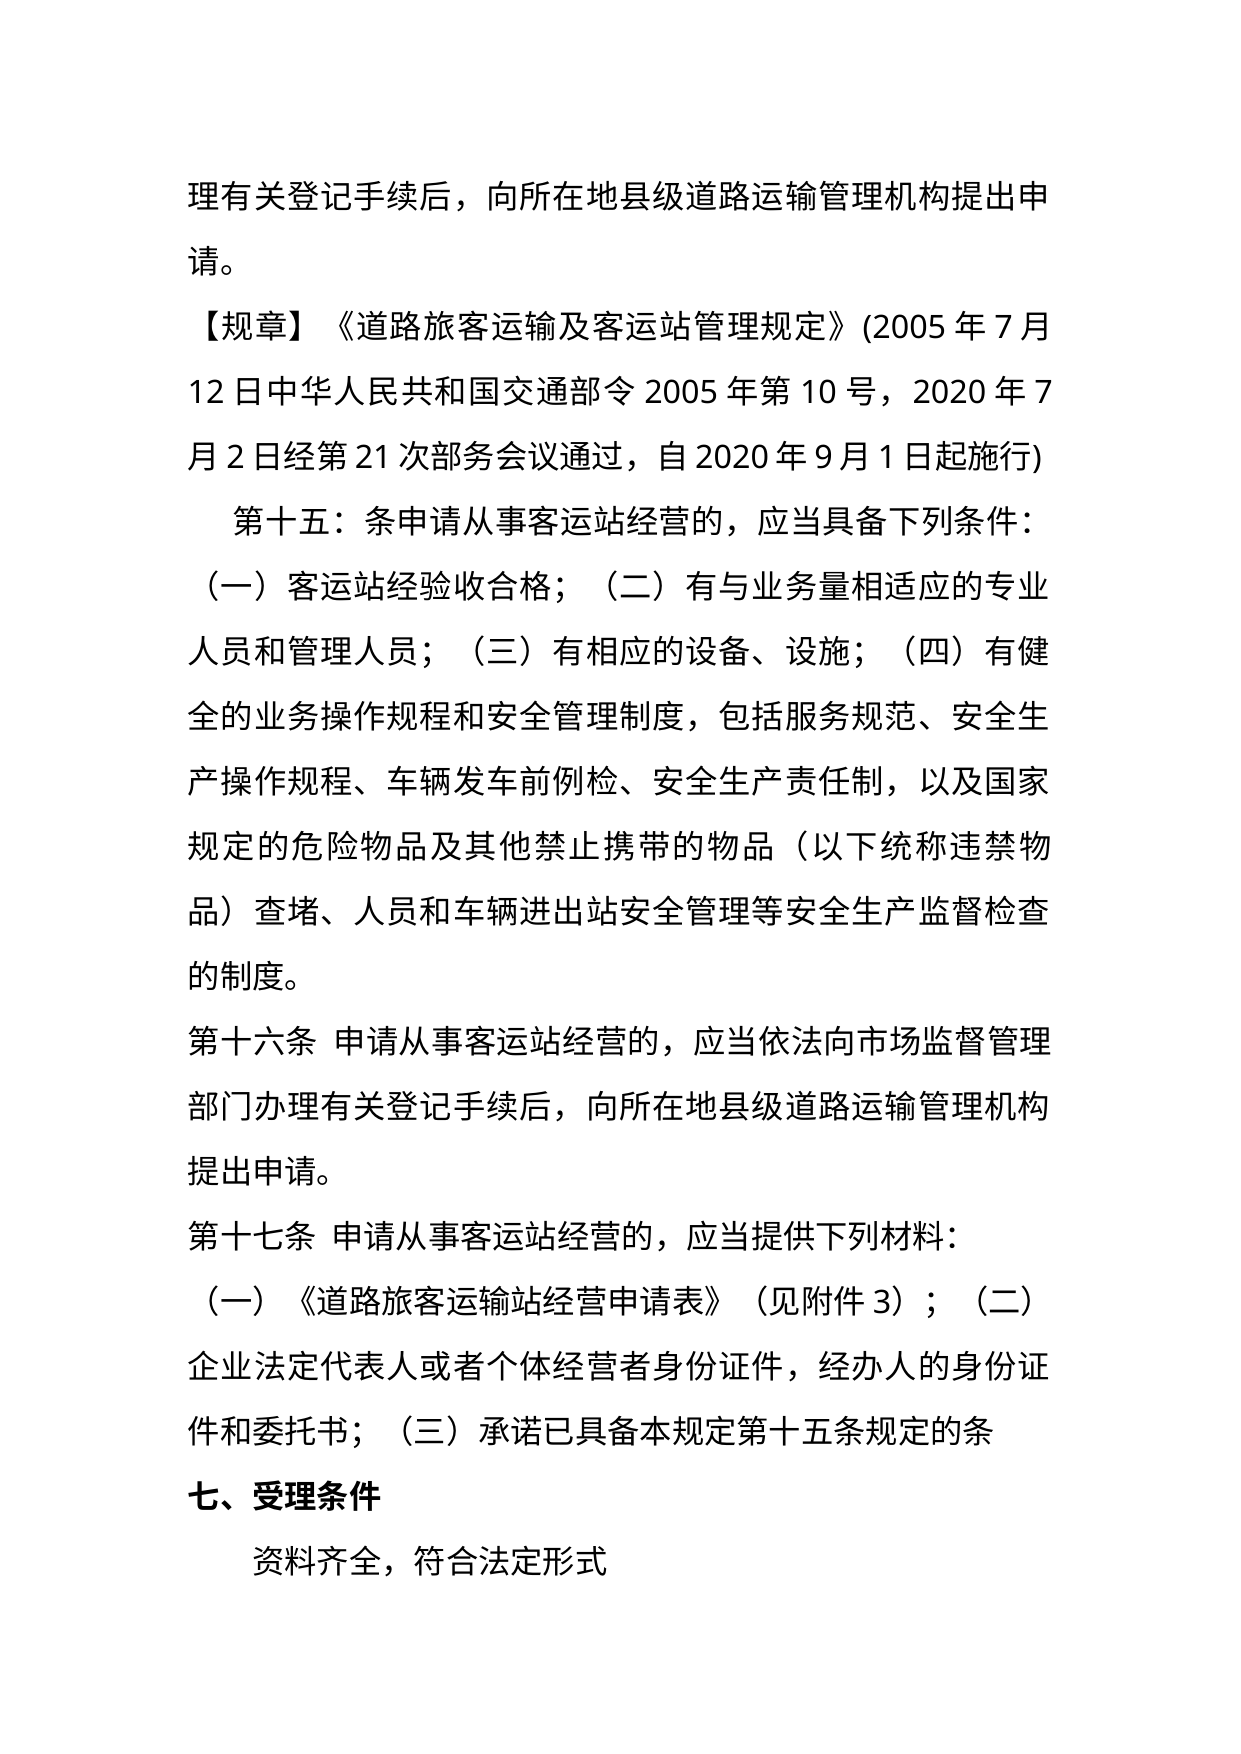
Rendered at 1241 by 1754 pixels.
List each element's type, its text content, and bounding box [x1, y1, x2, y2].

list 【规章】《道路旅客运输及客运站管理规定》(2005年7月12日中华人民共和国交通部令2005年第10号，2020年7月2日经第21次部务会议通过，自2020年9月1日起施行) [187, 292, 1053, 487]
list 第十五：条申请从事客运站经营的，应当具备下列条件：（一）客运站经验收合格；（二）有与业务量相适应的专业人员和管理人员；（三）有相应的设备、设施；（四）有健全的业务操作规程和安全管理制度，包括服务规范、安全生产操作规程、车辆发车前例检、安全生产责任制，以及国家规定的危险物品及其他禁止携带的物品（以下统称违禁物品）查堵、人员和车辆进出站安全管理等安全生产监督检查的制度。 [187, 487, 1053, 1007]
list 资料齐全，符合法定形式 [187, 1527, 1053, 1592]
list 第十六条 申请从事客运站经营的，应当依法向市场监督管理部门办理有关登记手续后，向所在地县级道路运输管理机构提出申请。 [187, 1007, 1053, 1202]
list 七、受理条件 [187, 1462, 1053, 1527]
list （一）《道路旅客运输站经营申请表》（见附件3）；（二）企业法定代表人或者个体经营者身份证件，经办人的身份证件和委托书；（三）承诺已具备本规定第十五条规定的条 [187, 1267, 1053, 1462]
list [187, 162, 1053, 292]
list 第十七条 申请从事客运站经营的，应当提供下列材料： [187, 1202, 1053, 1267]
